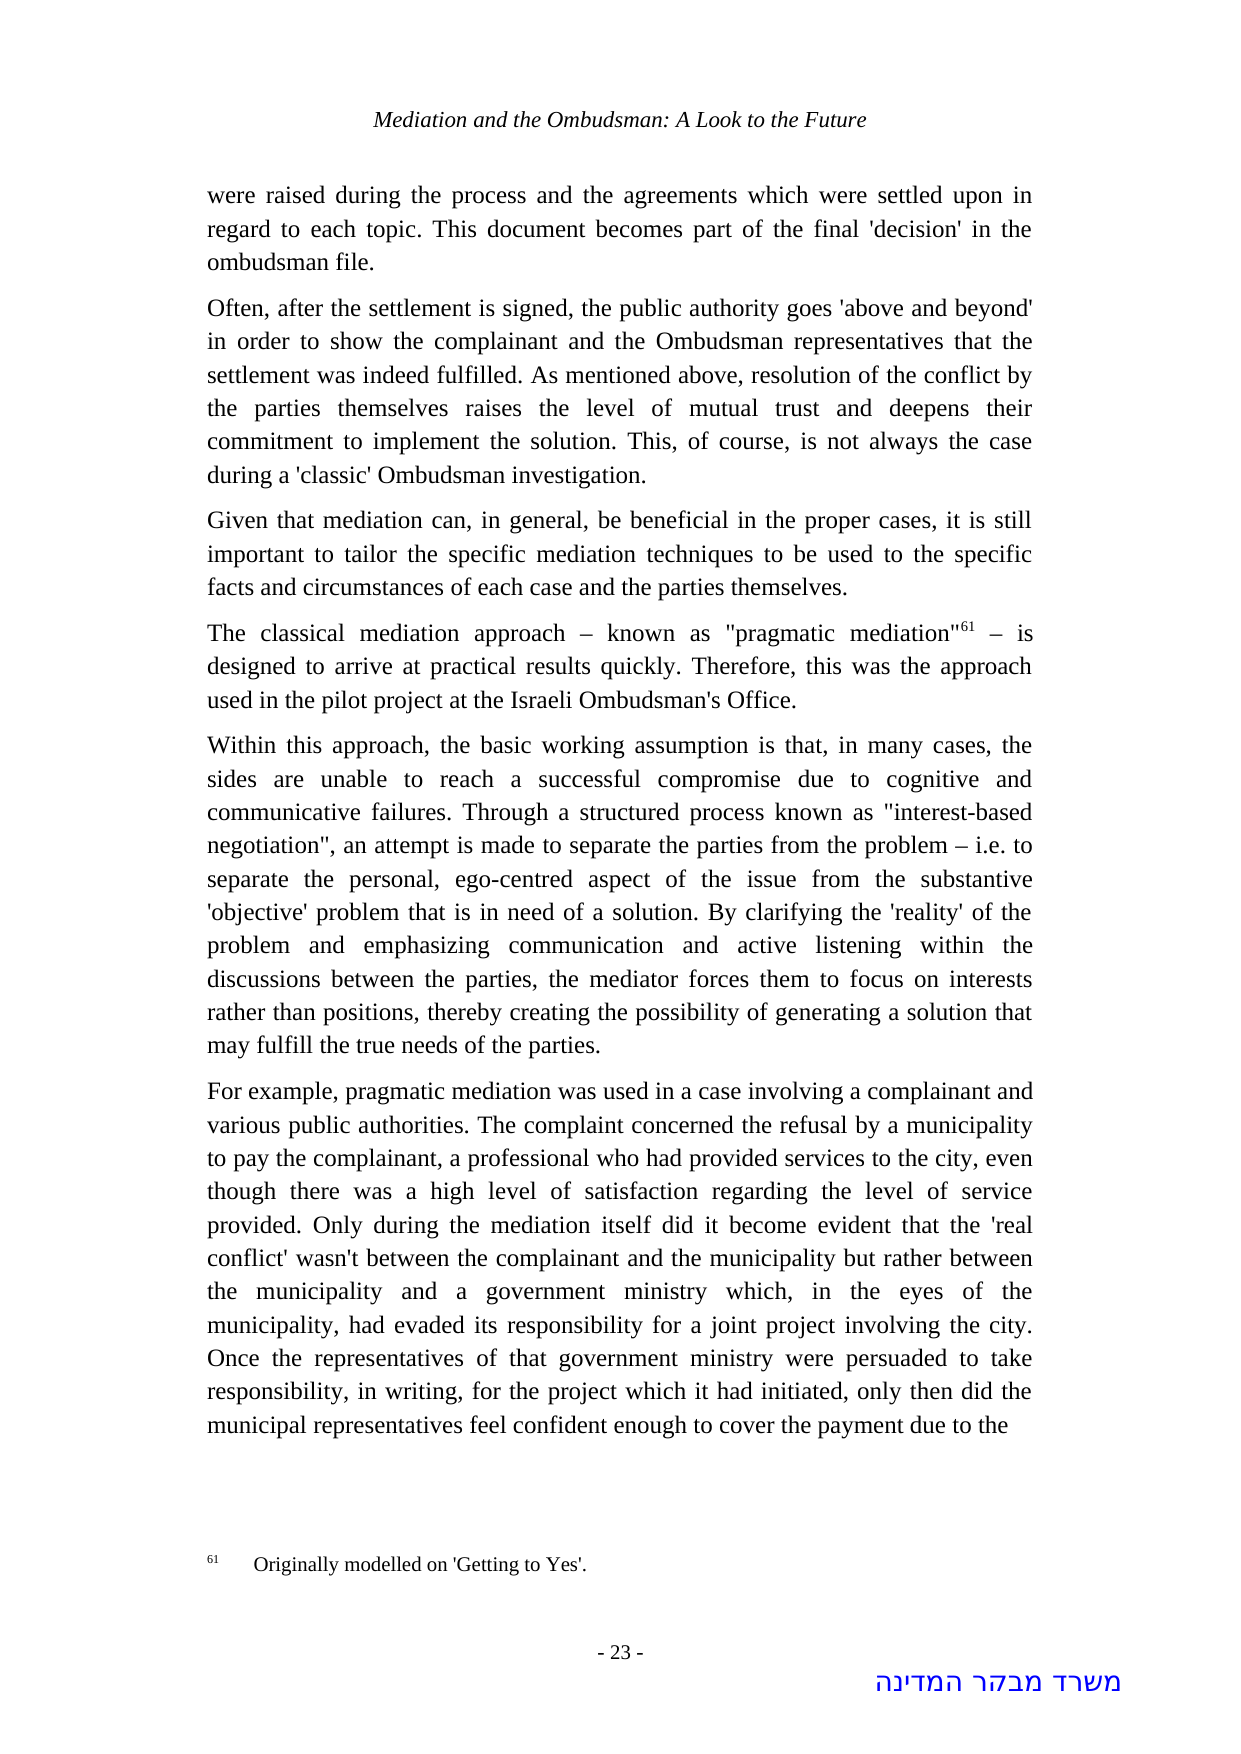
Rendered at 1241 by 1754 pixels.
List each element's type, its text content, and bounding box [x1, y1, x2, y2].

text Within this approach, the basic working assumption is that, in many cases, the sides are unable to reach a successful compromise due to cognitive and communicative failures. Through a structured process known as "interest-based negotiation", an attempt is made to separate the parties from the problem – i.e. to separate the personal, ego-centred aspect of the issue from the substantive 'objective' problem that is in need of a solution. By clarifying the 'reality' of the problem and emphasizing communication and active listening within the discussions between the parties, the mediator forces them to focus on interests rather than positions, thereby creating the possibility of generating a solution that may fulfill the true needs of the parties. [207, 727, 1033, 1061]
text Often, after the settlement is signed, the public authority goes 'above and beyond' in order to show the complainant and the Ombudsman representatives that the settlement was indeed fulfilled. As mentioned above, resolution of the conflict by the parties themselves raises the level of mutual trust and deepens their commitment to implement the solution. This, of course, is not always the case during a 'classic' Ombudsman investigation. [207, 290, 1033, 490]
text The classical mediation approach – known as "pragmatic mediation" – is designed to arrive at practical results quickly. Therefore, this was the approach used in the pilot project at the Israeli Ombudsman's Office. [207, 615, 1033, 715]
text were raised during the process and the agreements which were settled upon in regard to each topic. This document becomes part of the final 'decision' in the ombudsman file. [207, 177, 1033, 277]
text For example, pragmatic mediation was used in a case involving a complainant and various public authorities. The complaint concerned the refusal by a municipality to pay the complainant, a professional who had provided services to the city, even though there was a high level of satisfaction regarding the level of service provided. Only during the mediation itself did it become evident that the 'real conflict' wasn't between the complainant and the municipality but rather between the municipality and a government ministry which, in the eyes of the municipality, had evaded its responsibility for a joint project involving the city. Once the representatives of that government ministry were persuaded to take responsibility, in writing, for the project which it had initiated, only then did the municipal representatives feel confident enough to cover the payment due to the [207, 1073, 1033, 1440]
text Given that mediation can, in general, be beneficial in the proper cases, it is still important to tailor the specific mediation techniques to be used to the specific facts and circumstances of each case and the parties themselves. [207, 502, 1033, 602]
